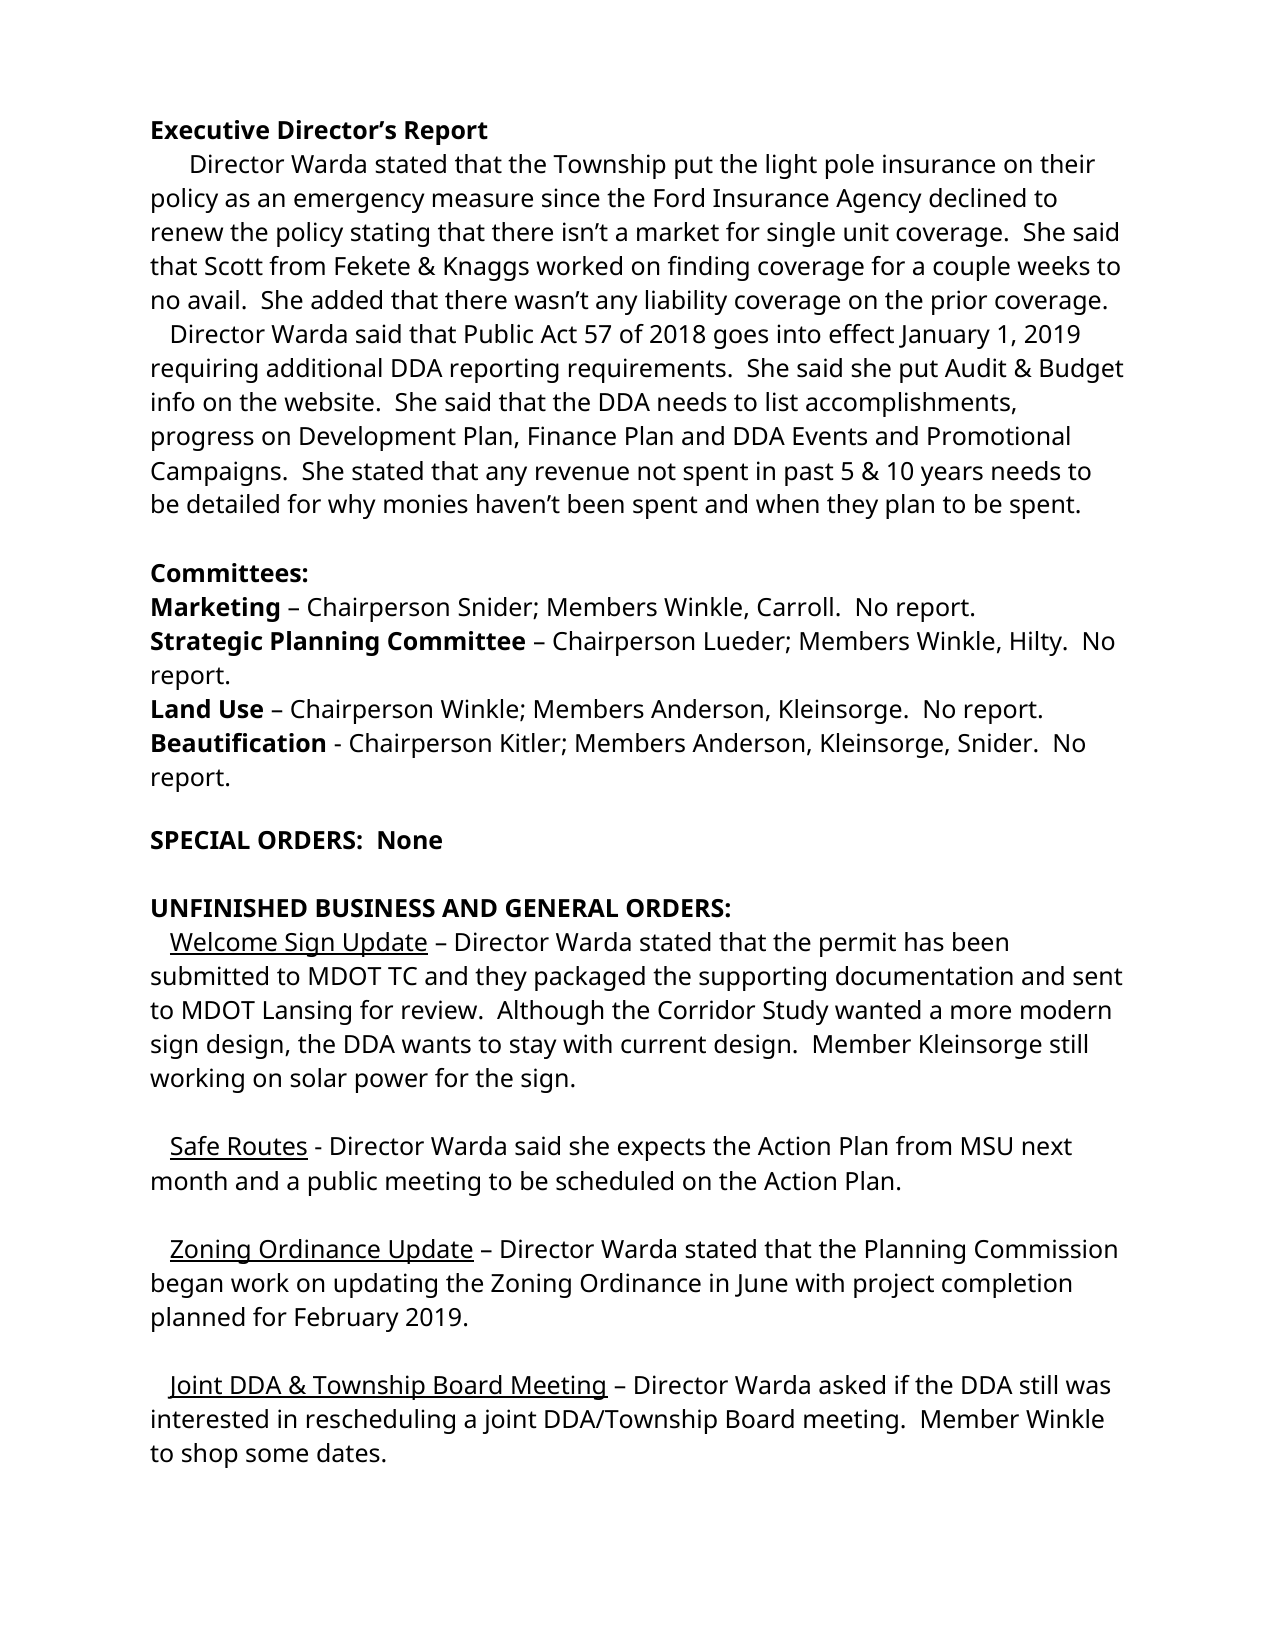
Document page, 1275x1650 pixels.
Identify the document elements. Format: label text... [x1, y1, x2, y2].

text Strategic Planning Committee – Chairperson Lueder; Members Winkle, Hilty. No report. [150, 623, 1125, 692]
text Joint DDA & Township Board Meeting – Director Warda asked if the DDA still was interested in rescheduling a joint DDA/Township Board meeting. Member Winkle to shop some dates. [150, 1367, 1125, 1470]
text Beautification - Chairperson Kitler; Members Anderson, Kleinsorge, Snider. No report. [150, 726, 1125, 794]
text Land Use – Chairperson Winkle; Members Anderson, Kleinsorge. No report. [150, 692, 1125, 726]
text Executive Director’s Report [150, 112, 1125, 147]
text Marketing – Chairperson Snider; Members Winkle, Carroll. No report. [150, 589, 1125, 623]
text Committees: [150, 555, 1125, 589]
text Welcome Sign Update – Director Warda stated that the permit has been submitted to MDOT TC and they packaged the supporting documentation and sent to MDOT Lansing for review. Although the Corridor Study wanted a more modern sign design, the DDA wants to stay with current design. Member Kleinsorge still working on solar power for the sign. [150, 925, 1125, 1095]
text Director Warda said that Public Act 57 of 2018 goes into effect January 1, 2019 requiring additional DDA reporting requirements. She said she put Audit & Budget info on the website. She said that the DDA needs to list accomplishments, progress on Development Plan, Finance Plan and DDA Events and Promotional Campaigns. She stated that any revenue not spent in past 5 & 10 years needs to be detailed for why monies haven’t been spent and when they plan to be spent. [150, 317, 1125, 521]
text Safe Routes - Director Warda said she expects the Action Plan from MSU next month and a public meeting to be scheduled on the Action Plan. [150, 1129, 1125, 1197]
text Director Warda stated that the Township put the light pole insurance on their policy as an emergency measure since the Ford Insurance Agency declined to renew the policy stating that there isn’t a market for single unit coverage. She said that Scott from Fekete & Knaggs worked on finding coverage for a couple weeks to no avail. She added that there wasn’t any liability coverage on the prior coverage. [150, 147, 1125, 317]
text SPECIAL ORDERS: None [150, 822, 1125, 857]
text UNFINISHED BUSINESS AND GENERAL ORDERS: [150, 891, 1125, 925]
text Zoning Ordinance Update – Director Warda stated that the Planning Commission began work on updating the Zoning Ordinance in June with project completion planned for February 2019. [150, 1231, 1125, 1333]
